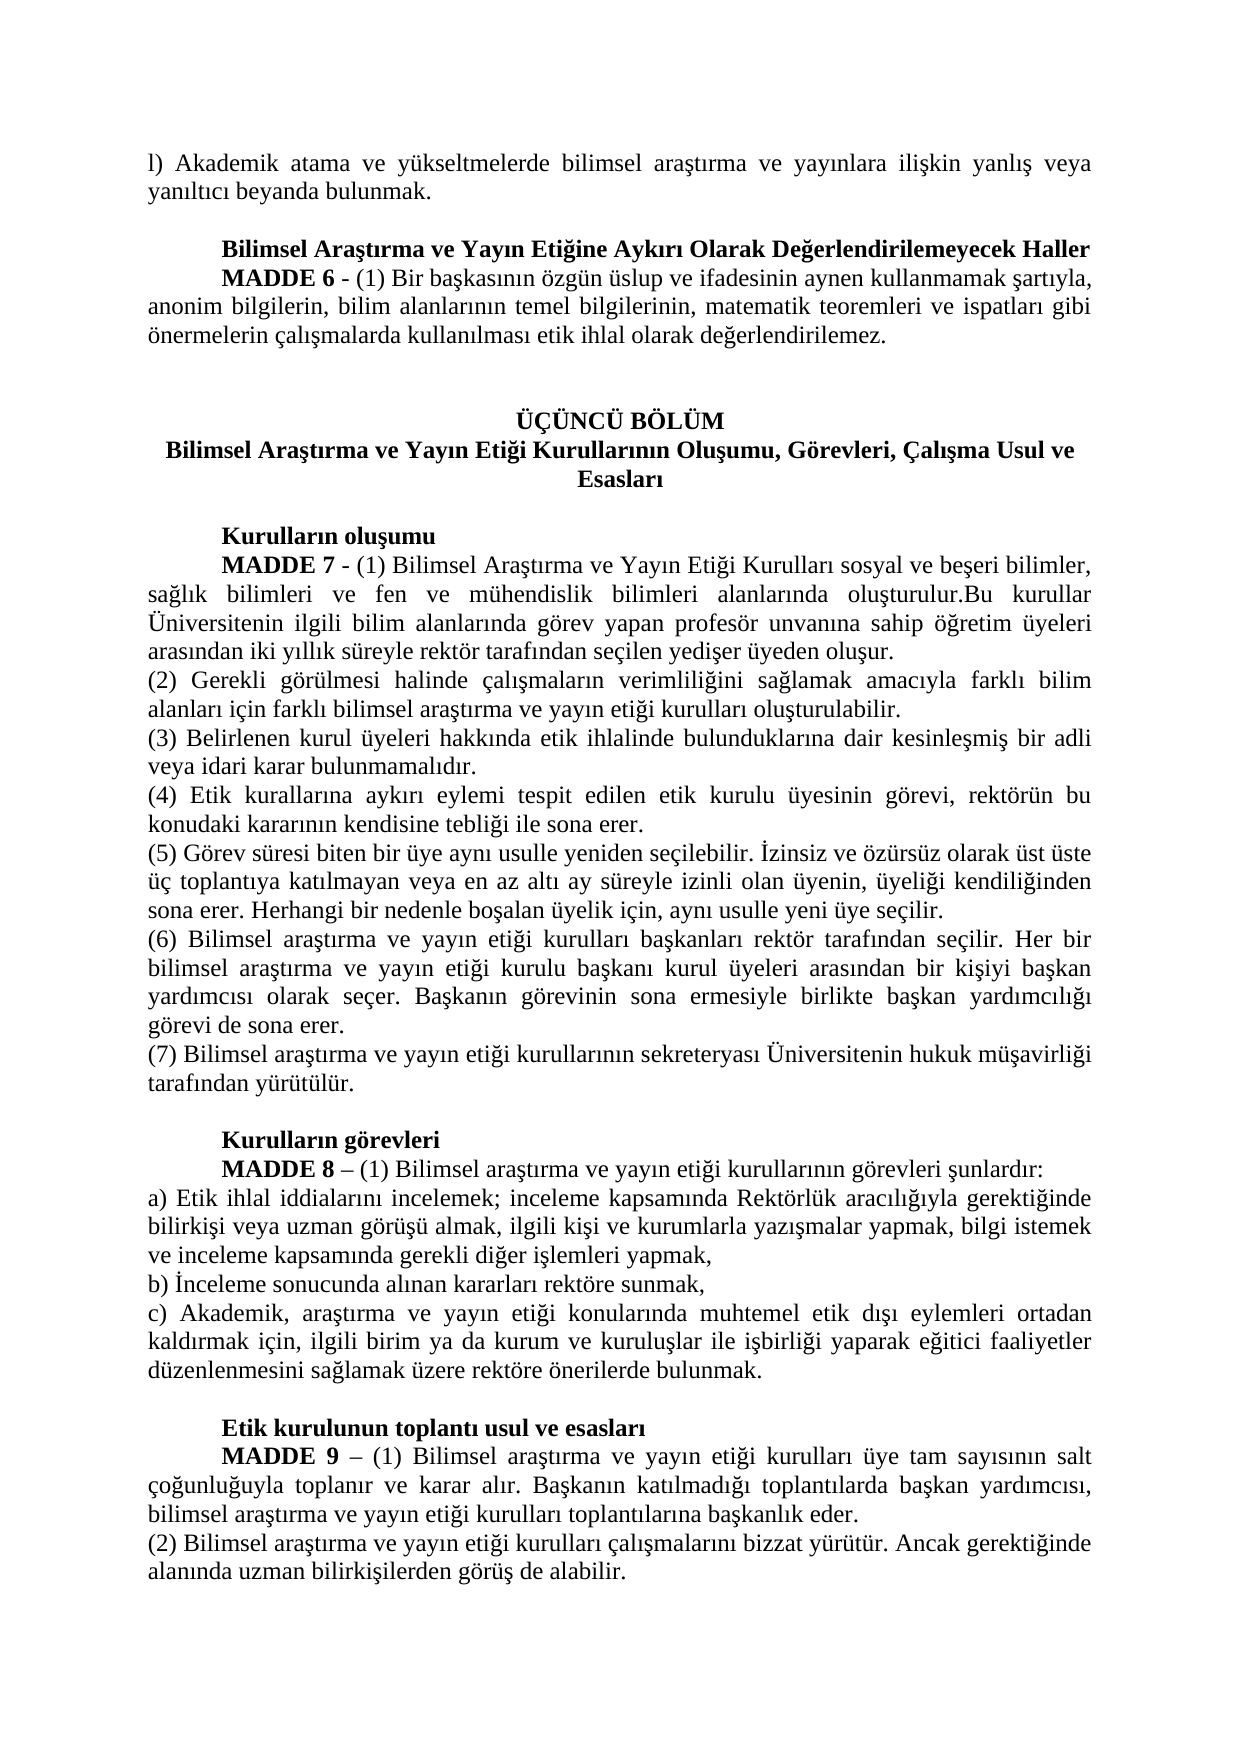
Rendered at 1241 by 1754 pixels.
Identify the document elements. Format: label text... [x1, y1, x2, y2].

text a) Etik ihlal iddialarını incelemek; inceleme kapsamında Rektörlük aracılığıyla gerektiğinde bilirkişi veya uzman görüşü almak, ilgili kişi ve kurumlarla yazışmalar yapmak, bilgi istemek ve inceleme kapsamında gerekli diğer işlemleri yapmak, [148, 1183, 1093, 1269]
text MADDE 8 – (1) Bilimsel araştırma ve yayın etiği kurullarının görevleri şunlardır: [148, 1154, 1093, 1183]
text l) Akademik atama ve yükseltmelerde bilimsel araştırma ve yayınlara ilişkin yanlış veya yanıltıcı beyanda bulunmak. [148, 148, 1093, 205]
text MADDE 6 - (1) Bir başkasının özgün üslup ve ifadesinin aynen kullanmamak şartıyla, anonim bilgilerin, bilim alanlarının temel bilgilerinin, matematik teoremleri ve ispatları gibi önermelerin çalışmalarda kullanılması etik ihlal olarak değerlendirilemez. [148, 263, 1093, 349]
text (2) Gerekli görülmesi halinde çalışmaların verimliliğini sağlamak amacıyla farklı bilim alanları için farklı bilimsel araştırma ve yayın etiği kurulları oluşturulabilir. [148, 665, 1093, 723]
text Etik kurulunun toplantı usul ve esasları [148, 1413, 1093, 1441]
text b) İnceleme sonucunda alınan kararları rektöre sunmak, [148, 1269, 1093, 1298]
text (2) Bilimsel araştırma ve yayın etiği kurulları çalışmalarını bizzat yürütür. Ancak gerektiğinde alanında uzman bilirkişilerden görüş de alabilir. [148, 1528, 1093, 1585]
text Kurulların oluşumu [148, 521, 1093, 550]
text (7) Bilimsel araştırma ve yayın etiği kurullarının sekreteryası Üniversitenin hukuk müşavirliği tarafından yürütülür. [148, 1039, 1093, 1096]
text Bilimsel Araştırma ve Yayın Etiği Kurullarının Oluşumu, Görevleri, Çalışma Usul ve Esasları [148, 435, 1093, 493]
text (3) Belirlenen kurul üyeleri hakkında etik ihlalinde bulunduklarına dair kesinleşmiş bir adli veya idari karar bulunmamalıdır. [148, 723, 1093, 780]
text c) Akademik, araştırma ve yayın etiği konularında muhtemel etik dışı eylemleri ortadan kaldırmak için, ilgili birim ya da kurum ve kuruluşlar ile işbirliği yaparak eğitici faaliyetler düzenlenmesini sağlamak üzere rektöre önerilerde bulunmak. [148, 1298, 1093, 1384]
text MADDE 7 - (1) Bilimsel Araştırma ve Yayın Etiği Kurulları sosyal ve beşeri bilimler, sağlık bilimleri ve fen ve mühendislik bilimleri alanlarında oluşturulur.Bu kurullar Üniversitenin ilgili bilim alanlarında görev yapan profesör unvanına sahip öğretim üyeleri arasından iki yıllık süreyle rektör tarafından seçilen yedişer üyeden oluşur. [148, 550, 1093, 665]
text Bilimsel Araştırma ve Yayın Etiğine Aykırı Olarak Değerlendirilemeyecek Haller [221, 234, 1093, 263]
text (5) Görev süresi biten bir üye aynı usulle yeniden seçilebilir. İzinsiz ve özürsüz olarak üst üste üç toplantıya katılmayan veya en az altı ay süreyle izinli olan üyenin, üyeliği kendiliğinden sona erer. Herhangi bir nedenle boşalan üyelik için, aynı usulle yeni üye seçilir. [148, 838, 1093, 924]
text MADDE 9 – (1) Bilimsel araştırma ve yayın etiği kurulları üye tam sayısının salt çoğunluğuyla toplanır ve karar alır. Başkanın katılmadığı toplantılarda başkan yardımcısı, bilimsel araştırma ve yayın etiği kurulları toplantılarına başkanlık eder. [148, 1441, 1093, 1528]
text Kurulların görevleri [148, 1125, 1093, 1154]
text (6) Bilimsel araştırma ve yayın etiği kurulları başkanları rektör tarafından seçilir. Her bir bilimsel araştırma ve yayın etiği kurulu başkanı kurul üyeleri arasından bir kişiyi başkan yardımcısı olarak seçer. Başkanın görevinin sona ermesiyle birlikte başkan yardımcılığı görevi de sona erer. [148, 924, 1093, 1039]
text (4) Etik kurallarına aykırı eylemi tespit edilen etik kurulu üyesinin görevi, rektörün bu konudaki kararının kendisine tebliği ile sona erer. [148, 780, 1093, 838]
text ÜÇÜNCÜ BÖLÜM [148, 406, 1093, 435]
